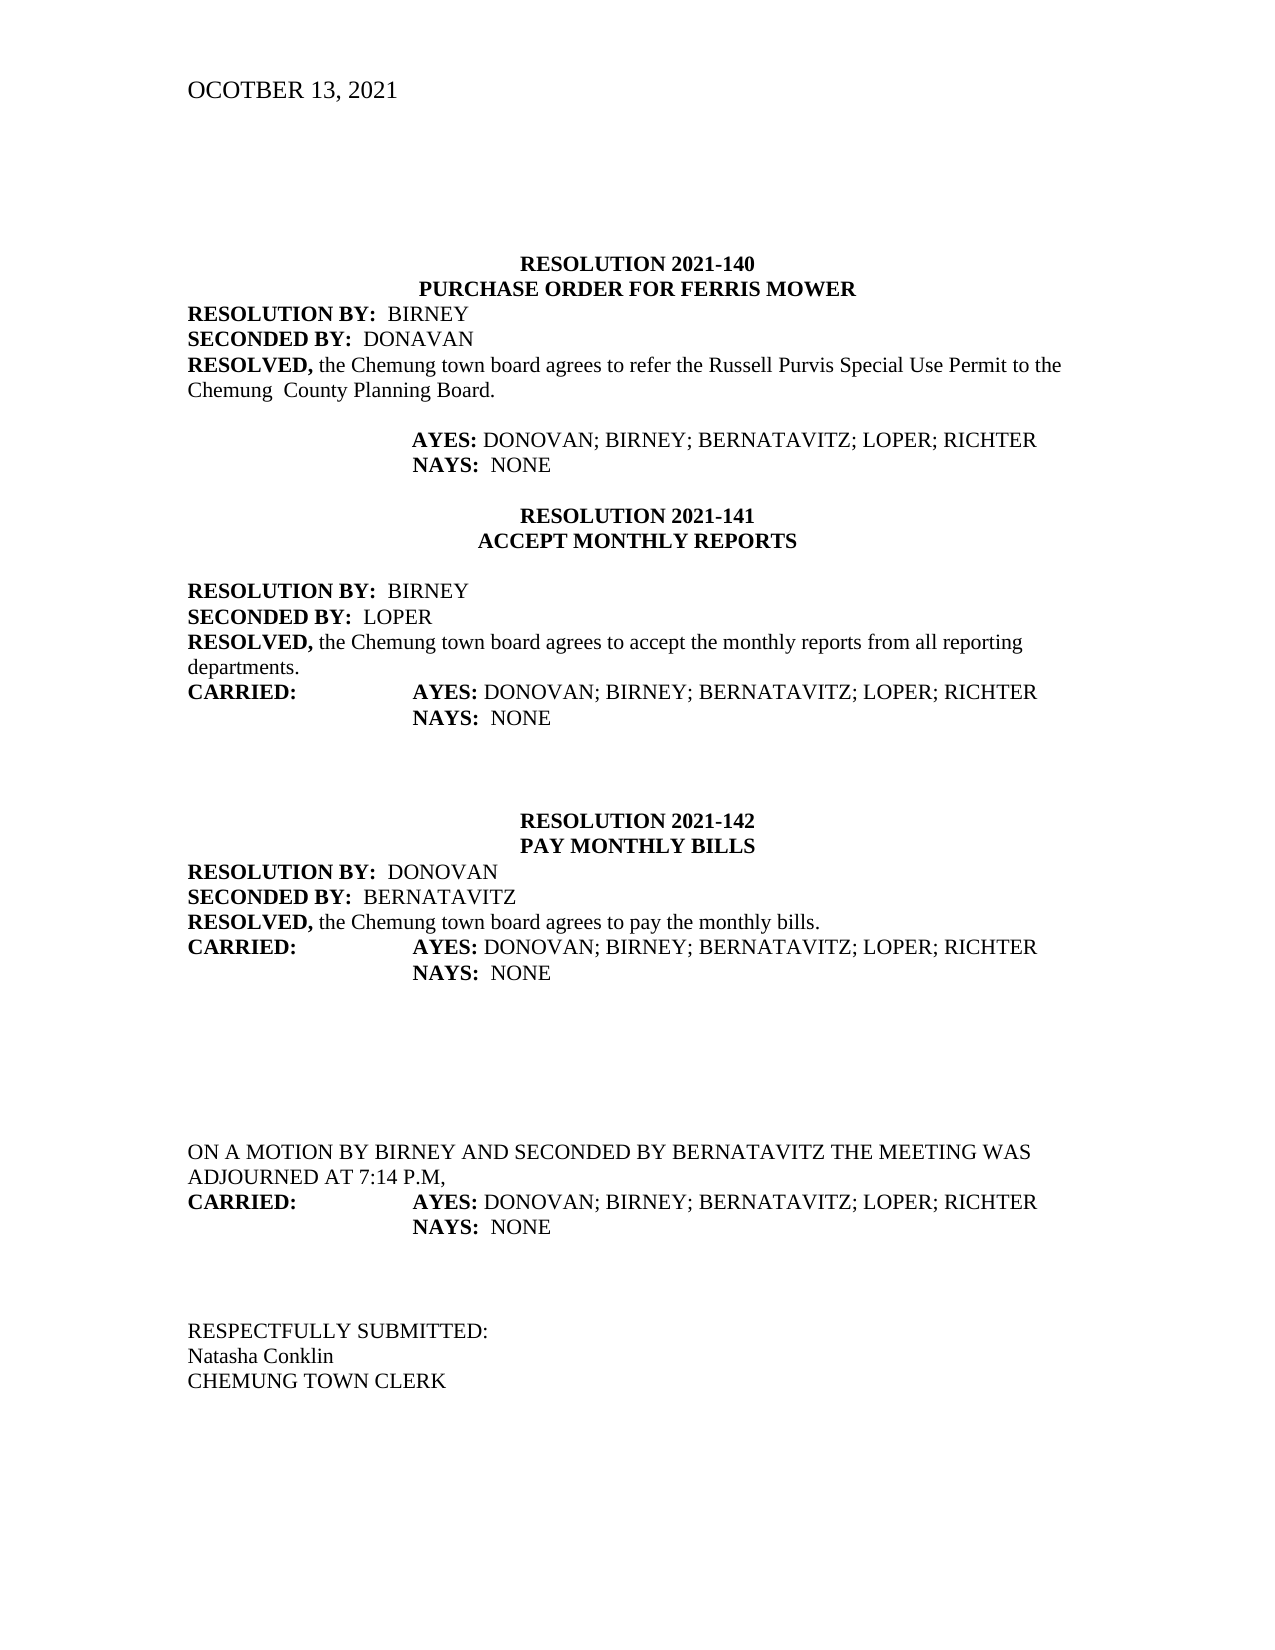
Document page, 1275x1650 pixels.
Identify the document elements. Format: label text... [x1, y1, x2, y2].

text RESOLVED, the Chemung town board agrees to refer the Russell Purvis Special Use Permit to the Chemung County Planning Board. [187, 352, 1087, 402]
text CHEMUNG TOWN CLERK [187, 1368, 1087, 1394]
text RESOLUTION 2021-140 [187, 251, 1087, 276]
text NAYS: NONE [187, 959, 1087, 985]
text PAY MONTHLY BILLS [187, 833, 1087, 859]
text RESOLUTION 2021-141 [187, 503, 1087, 528]
text RESOLUTION BY: BIRNEY [187, 301, 1087, 326]
text RESOLVED, the Chemung town board agrees to pay the monthly bills. [187, 909, 1087, 934]
text PURCHASE ORDER FOR FERRIS MOWER [187, 276, 1087, 301]
text AYES: DONOVAN; BIRNEY; BERNATAVITZ; LOPER; RICHTER [187, 427, 1087, 452]
text RESOLUTION BY: DONOVAN [187, 859, 1087, 884]
text SECONDED BY: LOPER [187, 604, 1087, 629]
text RESOLUTION BY: BIRNEY [187, 578, 1087, 604]
text SECONDED BY: DONAVAN [187, 326, 1087, 352]
text RESOLVED, the Chemung town board agrees to accept the monthly reports from all reporting departments. [187, 629, 1087, 679]
text NAYS: NONE [187, 1214, 1087, 1239]
text CARRIED: AYES: DONOVAN; BIRNEY; BERNATAVITZ; LOPER; RICHTER [187, 1189, 1087, 1214]
text ON A MOTION BY BIRNEY AND SECONDED BY BERNATAVITZ THE MEETING WAS ADJOURNED AT 7:14 P.M, [187, 1139, 1087, 1189]
text CARRIED: AYES: DONOVAN; BIRNEY; BERNATAVITZ; LOPER; RICHTER [187, 934, 1087, 959]
text ACCEPT MONTHLY REPORTS [187, 528, 1087, 553]
text RESOLUTION 2021-142 [187, 808, 1087, 833]
text NAYS: NONE [187, 704, 1087, 730]
text NAYS: NONE [187, 452, 1087, 478]
text RESPECTFULLY SUBMITTED: [187, 1318, 1087, 1343]
text Natasha Conklin [187, 1343, 1087, 1368]
text CARRIED: AYES: DONOVAN; BIRNEY; BERNATAVITZ; LOPER; RICHTER [187, 679, 1087, 704]
text SECONDED BY: BERNATAVITZ [187, 884, 1087, 909]
